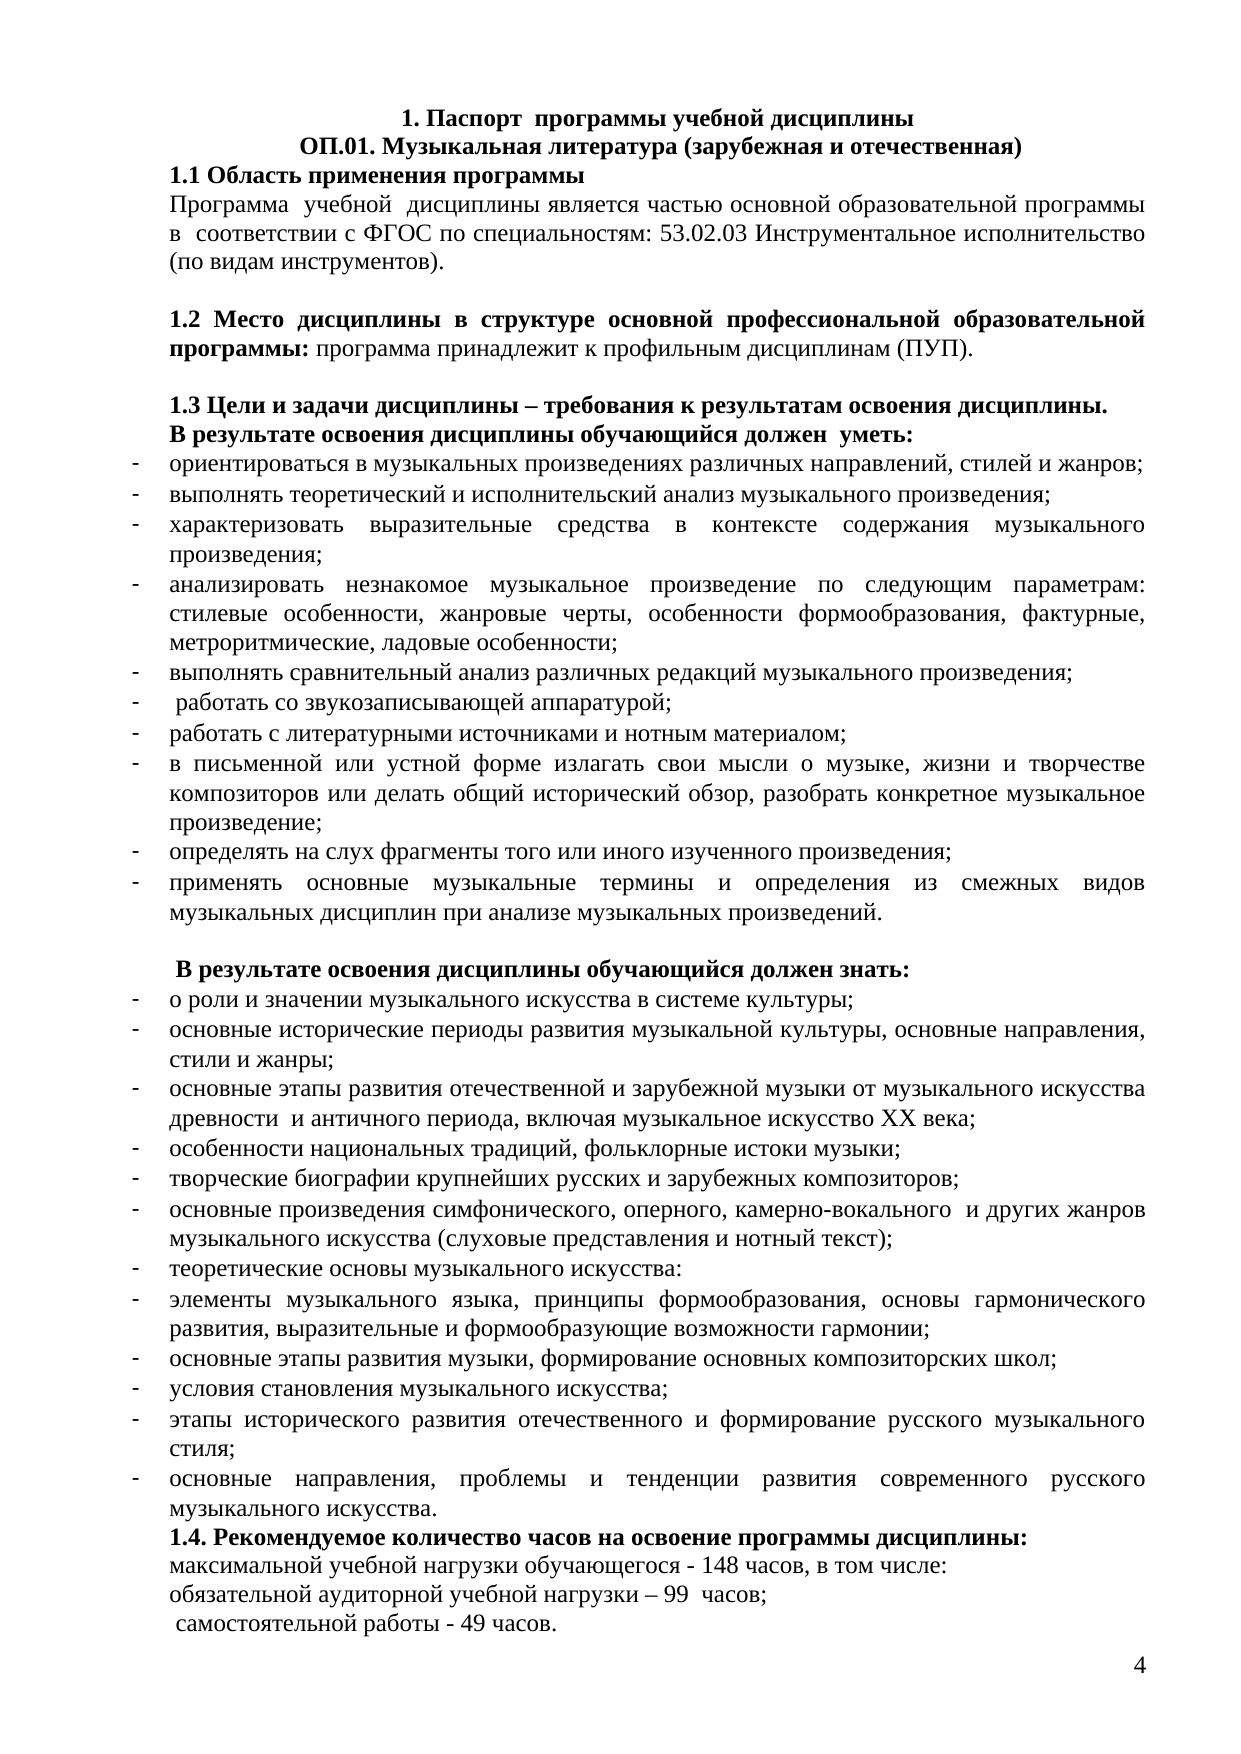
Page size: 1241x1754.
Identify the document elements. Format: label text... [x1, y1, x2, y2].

text В результате освоения дисциплины обучающийся должен уметь: [169, 419, 1146, 448]
list в письменной или устной форме излагать свои мысли о музыке, жизни и творчестве композиторов или делать общий исторический обзор, разобрать конкретное музыкальное произведение; [132, 747, 1146, 836]
list ориентироваться в музыкальных произведениях различных направлений, стилей и жанров; [132, 448, 1146, 478]
text самостоятельной работы - 49 часов. [169, 1608, 1146, 1637]
list применять основные музыкальные термины и определения из смежных видов музыкальных дисциплин при анализе музыкальных произведений. [132, 866, 1146, 925]
list элементы музыкального языка, принципы формообразования, основы гармонического развития, выразительные и формообразующие возможности гармонии; [132, 1283, 1146, 1342]
list основные этапы развития музыки, формирование основных композиторских школ; [132, 1342, 1146, 1372]
list основные этапы развития отечественной и зарубежной музыки от музыкального искусства древности и античного периода, включая музыкальное искусство ХХ века; [132, 1073, 1146, 1132]
list работать с литературными источниками и нотным материалом; [132, 717, 1146, 747]
list условия становления музыкального искусства; [132, 1372, 1146, 1403]
list характеризовать выразительные средства в контексте содержания музыкального произведения; [132, 509, 1146, 568]
list основные произведения симфонического, оперного, камерно-вокального и других жанров музыкального искусства (слуховые представления и нотный текст); [132, 1193, 1146, 1252]
list выполнять сравнительный анализ различных редакций музыкального произведения; [132, 656, 1146, 686]
list особенности национальных традиций, фольклорные истоки музыки; [132, 1132, 1146, 1162]
text 1.4. Рекомендуемое количество часов на освоение программы дисциплины: максимальной учебной нагрузки обучающегося - 148 часов, в том числе: [169, 1522, 1146, 1579]
text 1.1 Область применения программы [169, 160, 1146, 189]
text ОП.01. Музыкальная литература (зарубежная и отечественная) [169, 131, 1146, 160]
text В результате освоения дисциплины обучающийся должен знать: [169, 954, 1146, 983]
list теоретические основы музыкального искусства: [132, 1252, 1146, 1283]
list работать со звукозаписывающей аппаратурой; [132, 686, 1146, 717]
list о роли и значении музыкального искусства в системе культуры; [132, 983, 1146, 1013]
text 1.2 Место дисциплины в структуре основной профессиональной образовательной программы: программа принадлежит к профильным дисциплинам (ПУП). [169, 304, 1146, 361]
list определять на слух фрагменты того или иного изученного произведения; [132, 836, 1146, 866]
list анализировать незнакомое музыкальное произведение по следующим параметрам: стилевые особенности, жанровые черты, особенности формообразования, фактурные, метроритмические, ладовые особенности; [132, 568, 1146, 656]
text Программа учебной дисциплины является частью основной образовательной программы в соответствии с ФГОС по специальностям: 53.02.03 Инструментальное исполнительство (по видам инструментов). [169, 189, 1146, 275]
list выполнять теоретический и исполнительский анализ музыкального произведения; [132, 478, 1146, 509]
list основные исторические периоды развития музыкальной культуры, основные направления, стили и жанры; [132, 1013, 1146, 1073]
text 1. Паспорт программы учебной дисциплины [169, 103, 1146, 131]
list основные направления, проблемы и тенденции развития современного русского музыкального искусства. [132, 1462, 1146, 1522]
list творческие биографии крупнейших русских и зарубежных композиторов; [132, 1162, 1146, 1193]
text 1.3 Цели и задачи дисциплины – требования к результатам освоения дисциплины. [169, 390, 1146, 419]
text обязательной аудиторной учебной нагрузки – 99 часов; [169, 1579, 1146, 1608]
list этапы исторического развития отечественного и формирование русского музыкального стиля; [132, 1403, 1146, 1462]
